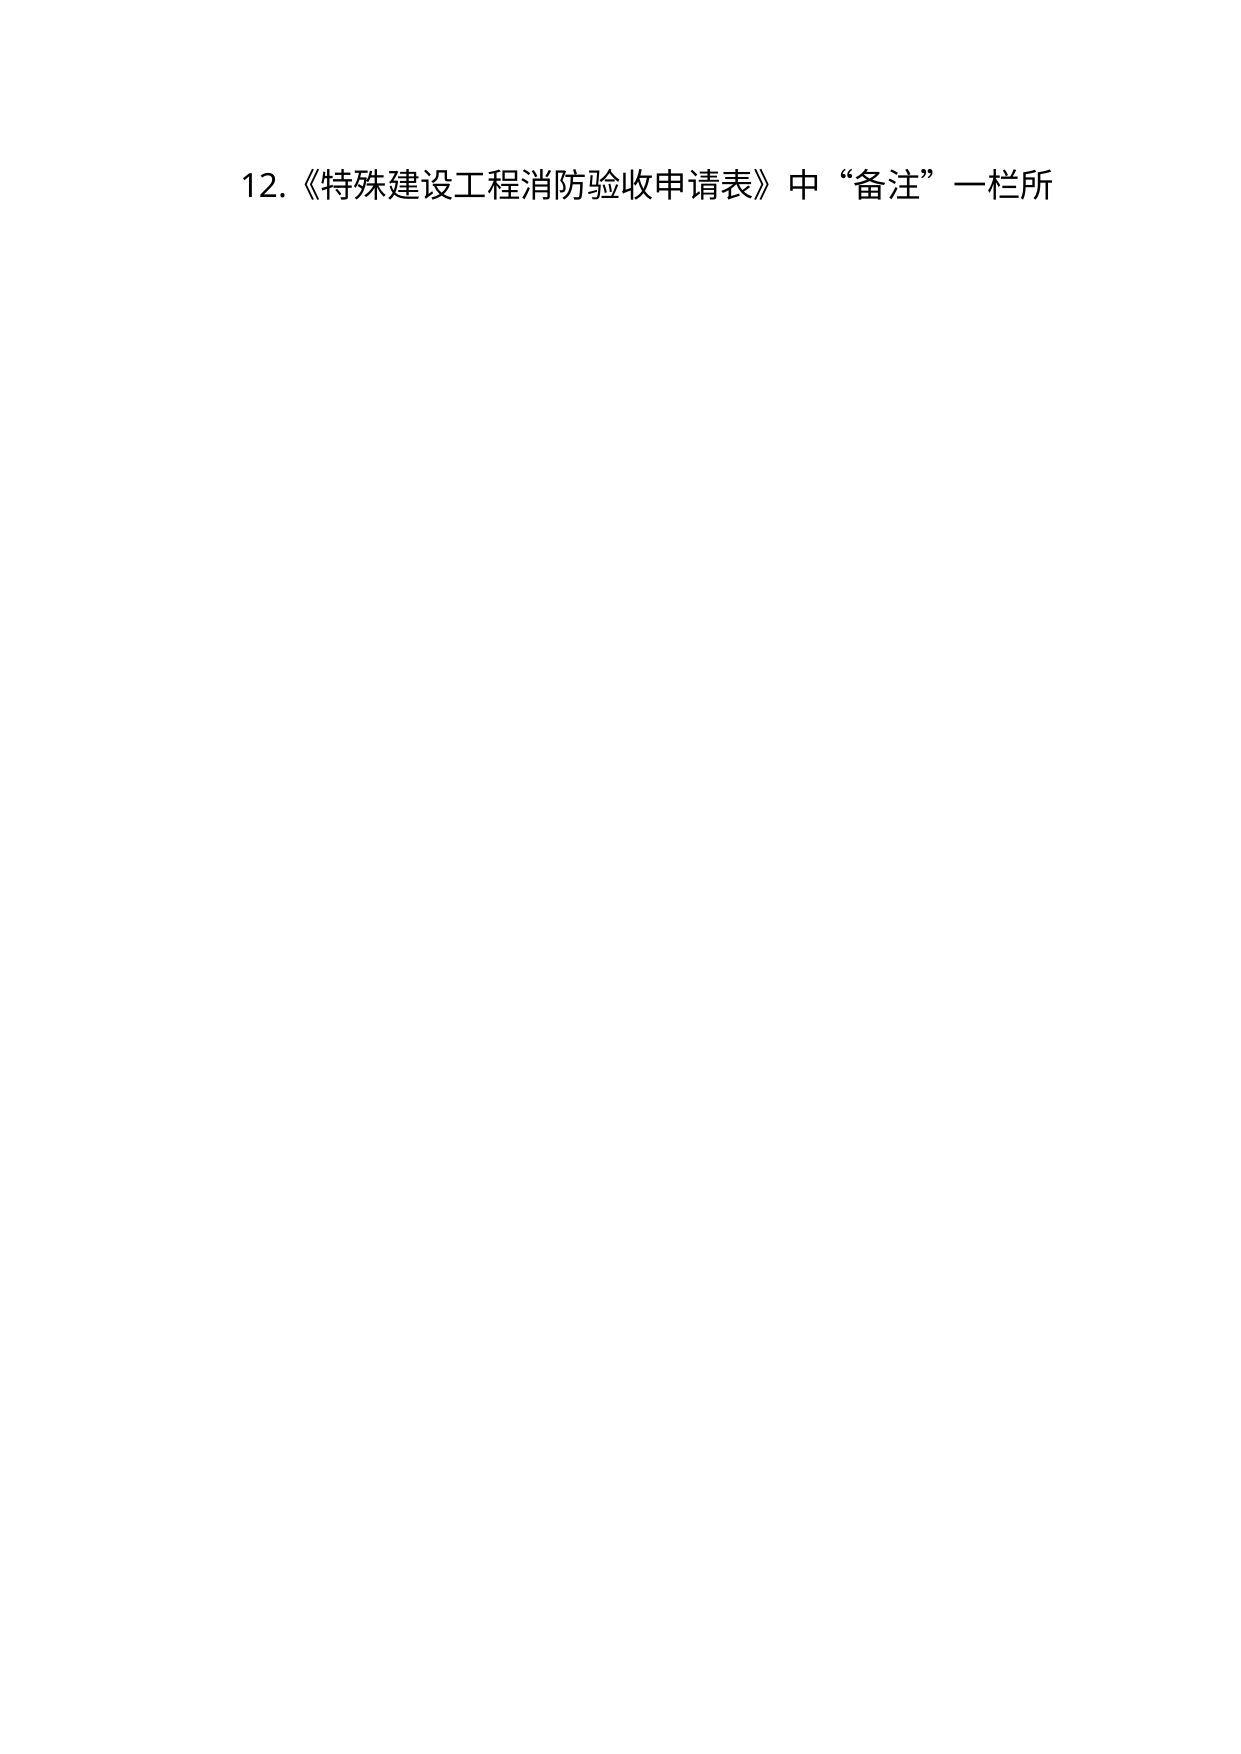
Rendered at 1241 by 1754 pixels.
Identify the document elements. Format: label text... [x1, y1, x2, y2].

list 12.《特殊建设工程消防验收申请表》中“备注”一栏所 [240, 164, 1163, 205]
